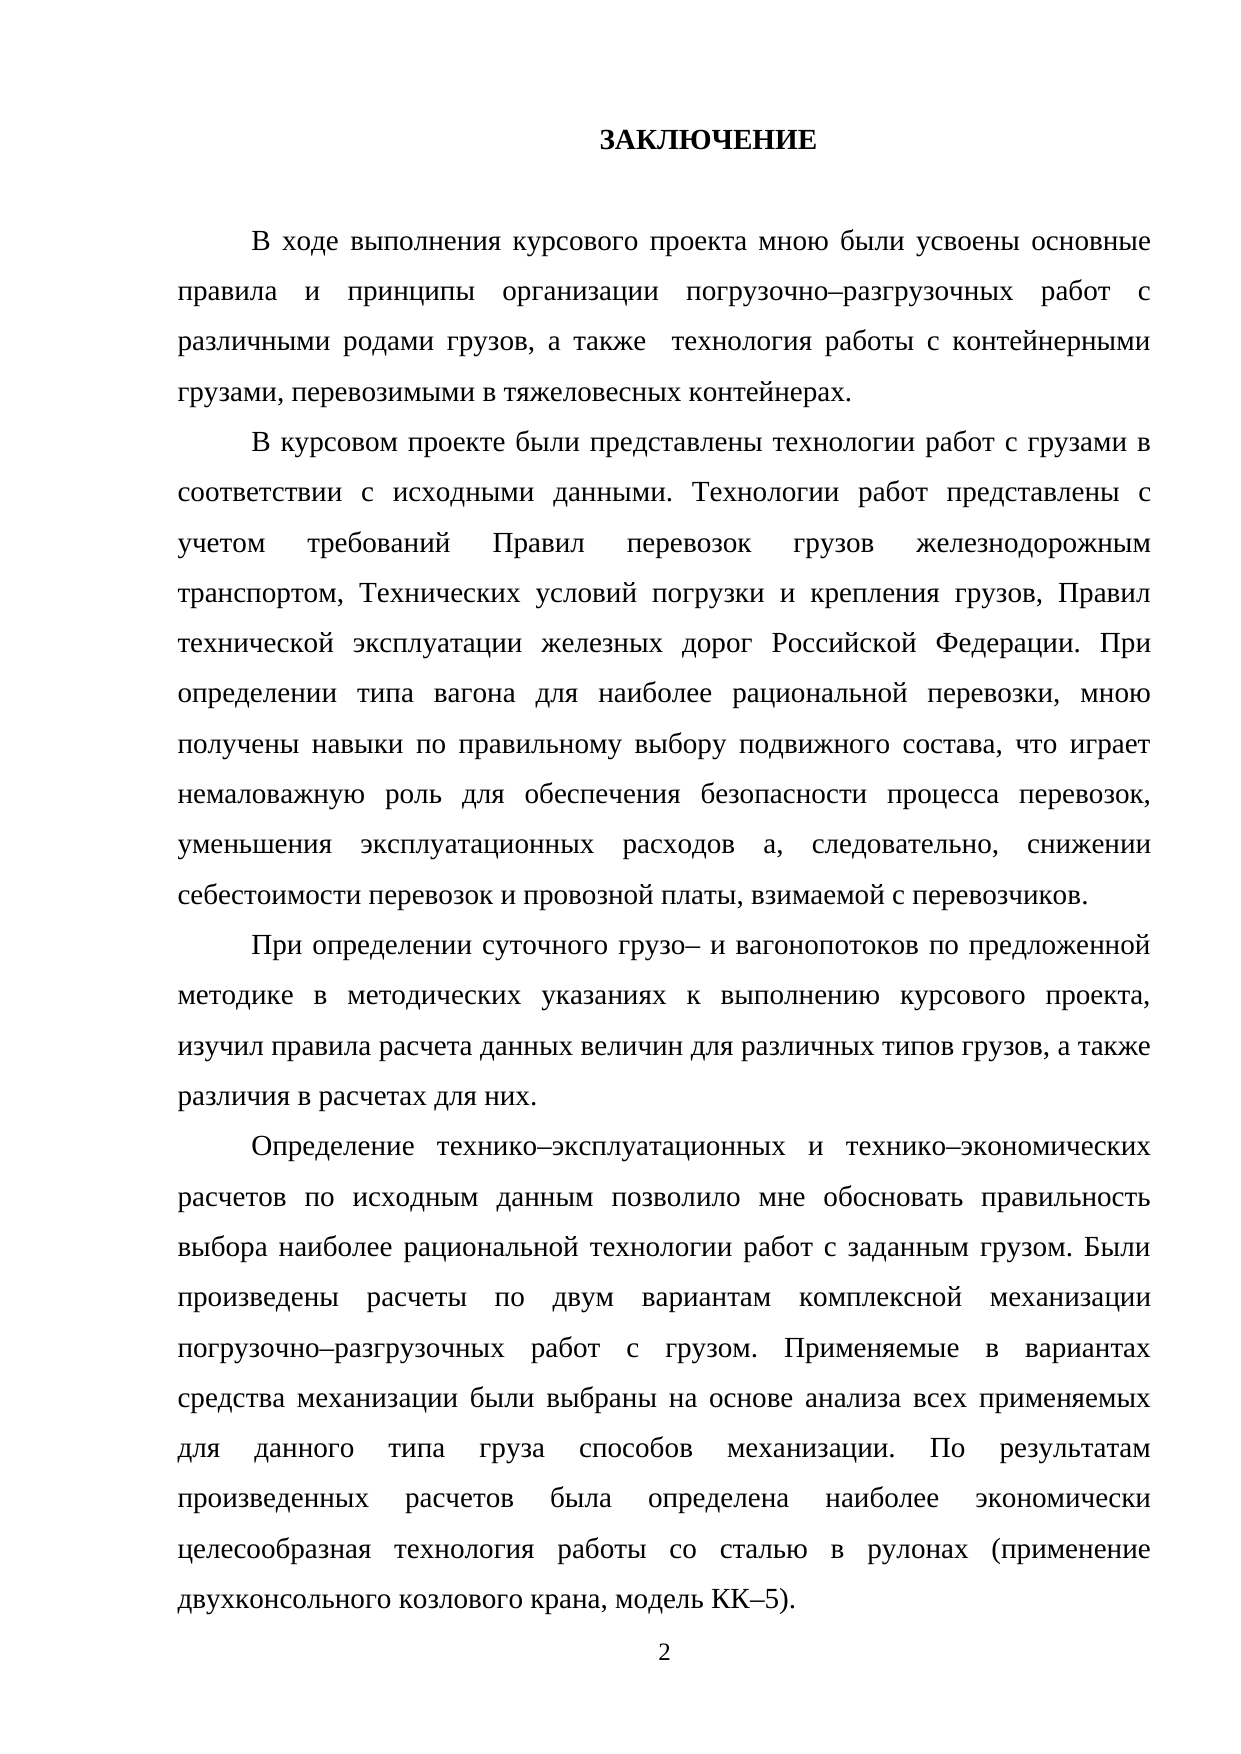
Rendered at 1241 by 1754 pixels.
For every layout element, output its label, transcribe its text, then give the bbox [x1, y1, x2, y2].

text Определение технико–эксплуатационных и технико–экономических расчетов по исходным данным позволило мне обосновать правильность выбора наиболее рациональной технологии работ с заданным грузом. Были произведены расчеты по двум вариантам комплексной механизации погрузочно–разгрузочных работ с грузом. Применяемые в вариантах средства механизации были выбраны на основе анализа всех применяемых для данного типа груза способов механизации. По результатам произведенных расчетов была определена наиболее экономически целесообразная технология работы со сталью в рулонах (применение двухконсольного козлового крана, модель КК–5). [177, 1128, 1152, 1615]
text ЗАКЛЮЧЕНИЕ [177, 122, 1152, 156]
text В ходе выполнения курсового проекта мною были усвоены основные правила и принципы организации погрузочно–разгрузочных работ с различными родами грузов, а также технология работы с контейнерными грузами, перевозимыми в тяжеловесных контейнерах. [177, 223, 1152, 407]
text При определении суточного грузо– и вагонопотоков по предложенной методике в методических указаниях к выполнению курсового проекта, изучил правила расчета данных величин для различных типов грузов, а также различия в расчетах для них. склад хранение грузопоток [177, 927, 1152, 1112]
text В курсовом проекте были представлены технологии работ с грузами в соответствии с исходными данными. Технологии работ представлены с учетом требований Правил перевозок грузов железнодорожным транспортом, Технических условий погрузки и крепления грузов, Правил технической эксплуатации железных дорог Российской Федерации. При определении типа вагона для наиболее рациональной перевозки, мною получены навыки по правильному выбору подвижного состава, что играет немаловажную роль для обеспечения безопасности процесса перевозок, уменьшения эксплуатационных расходов а, следовательно, снижении себестоимости перевозок и провозной платы, взимаемой с перевозчиков. [177, 424, 1152, 910]
